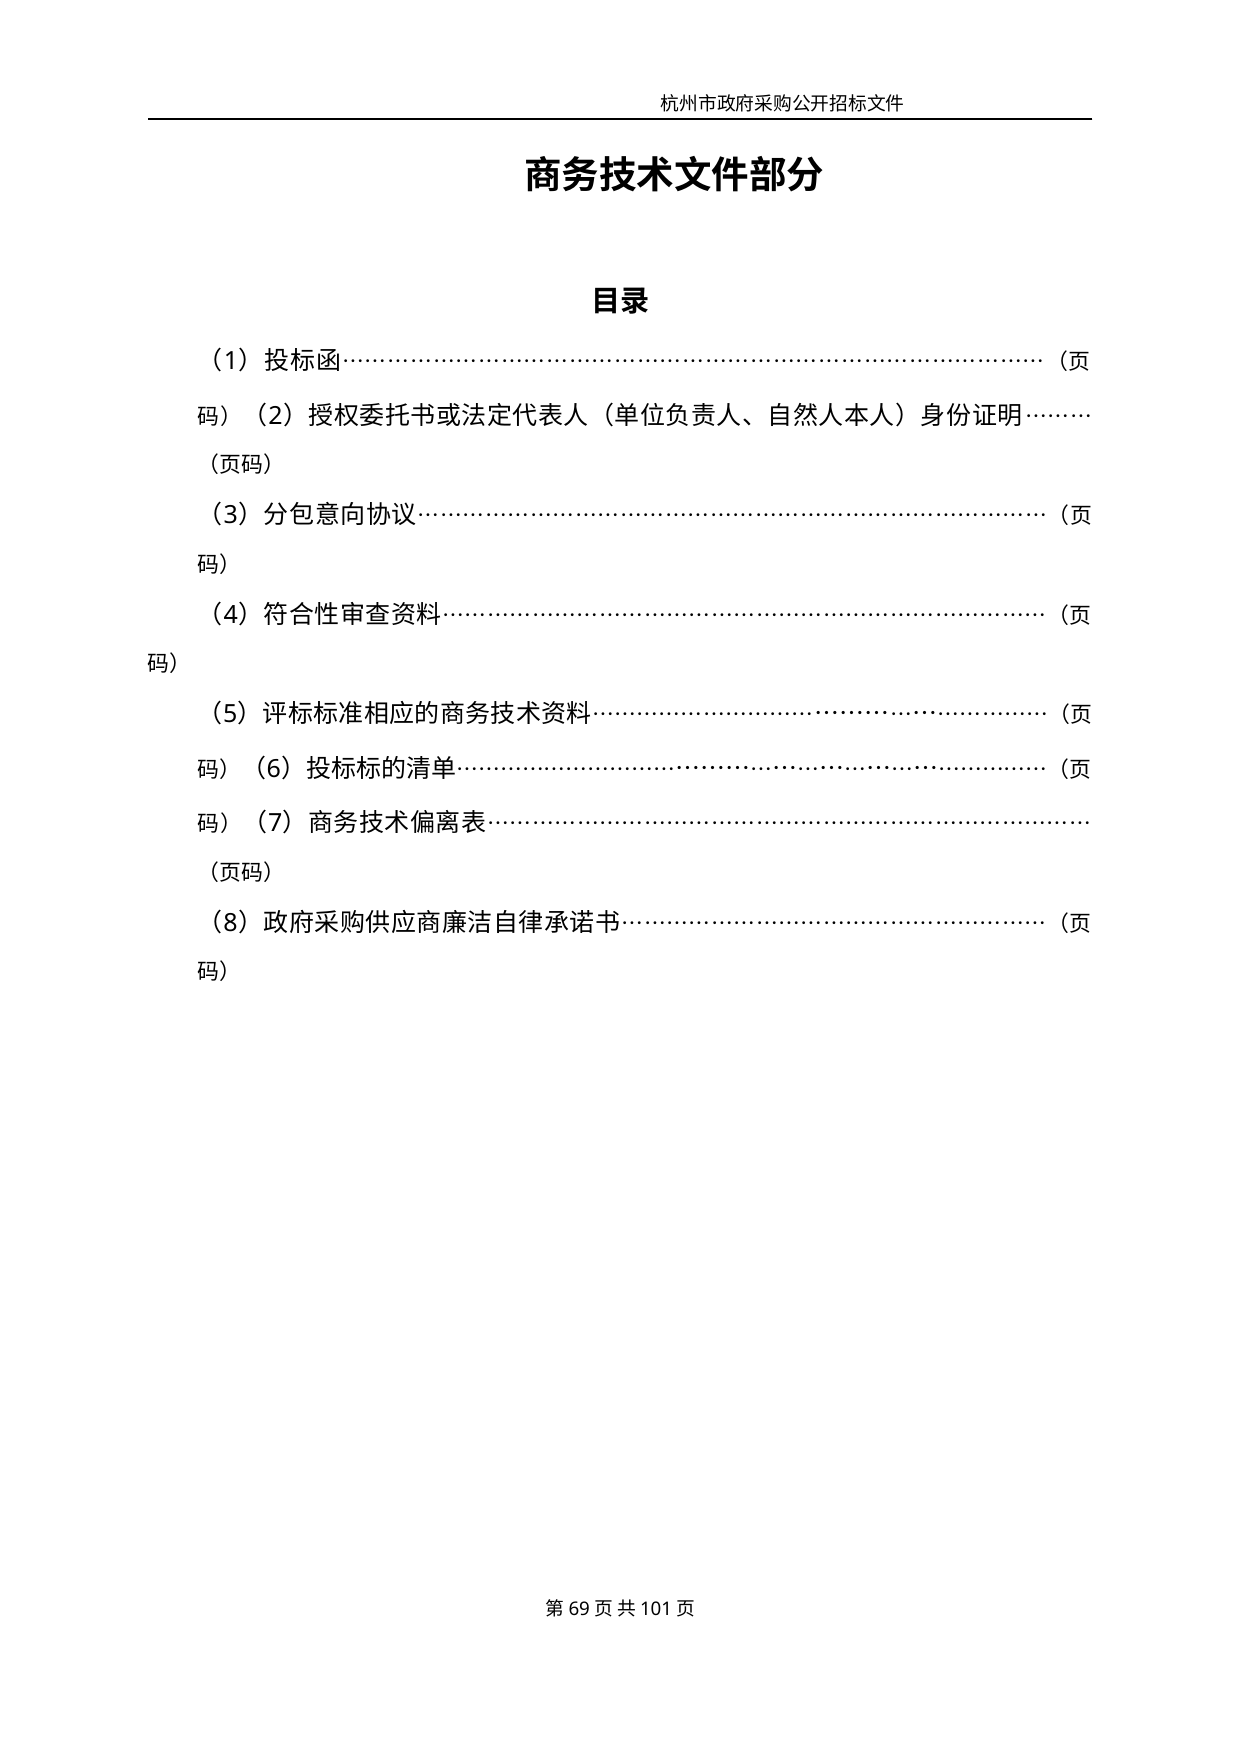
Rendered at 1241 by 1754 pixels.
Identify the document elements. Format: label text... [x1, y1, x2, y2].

text （3）分包意向协议…………………………………………………………………………（页码） [198, 495, 1092, 578]
text （4）符合性审查资料………………………………………………………………………（页码） [148, 594, 1092, 678]
text （1）投标函…………………………………………………………………………………（页码）（2）授权委托书或法定代表人（单位负责人、自然人本人）身份证明………（页码） [198, 341, 1092, 479]
text （8）政府采购供应商廉洁自律承诺书…………………………………………………（页码） [198, 902, 1092, 986]
text 目录 [148, 277, 1092, 320]
text （5）评标标准相应的商务技术资料……………………………………………………（页码）（6）投标标的清单……………………………………………………………………（页码）（7）商务技术偏离表………………………………………………………………………（页码） [198, 694, 1092, 886]
text 商务技术文件部分 [148, 145, 1049, 199]
